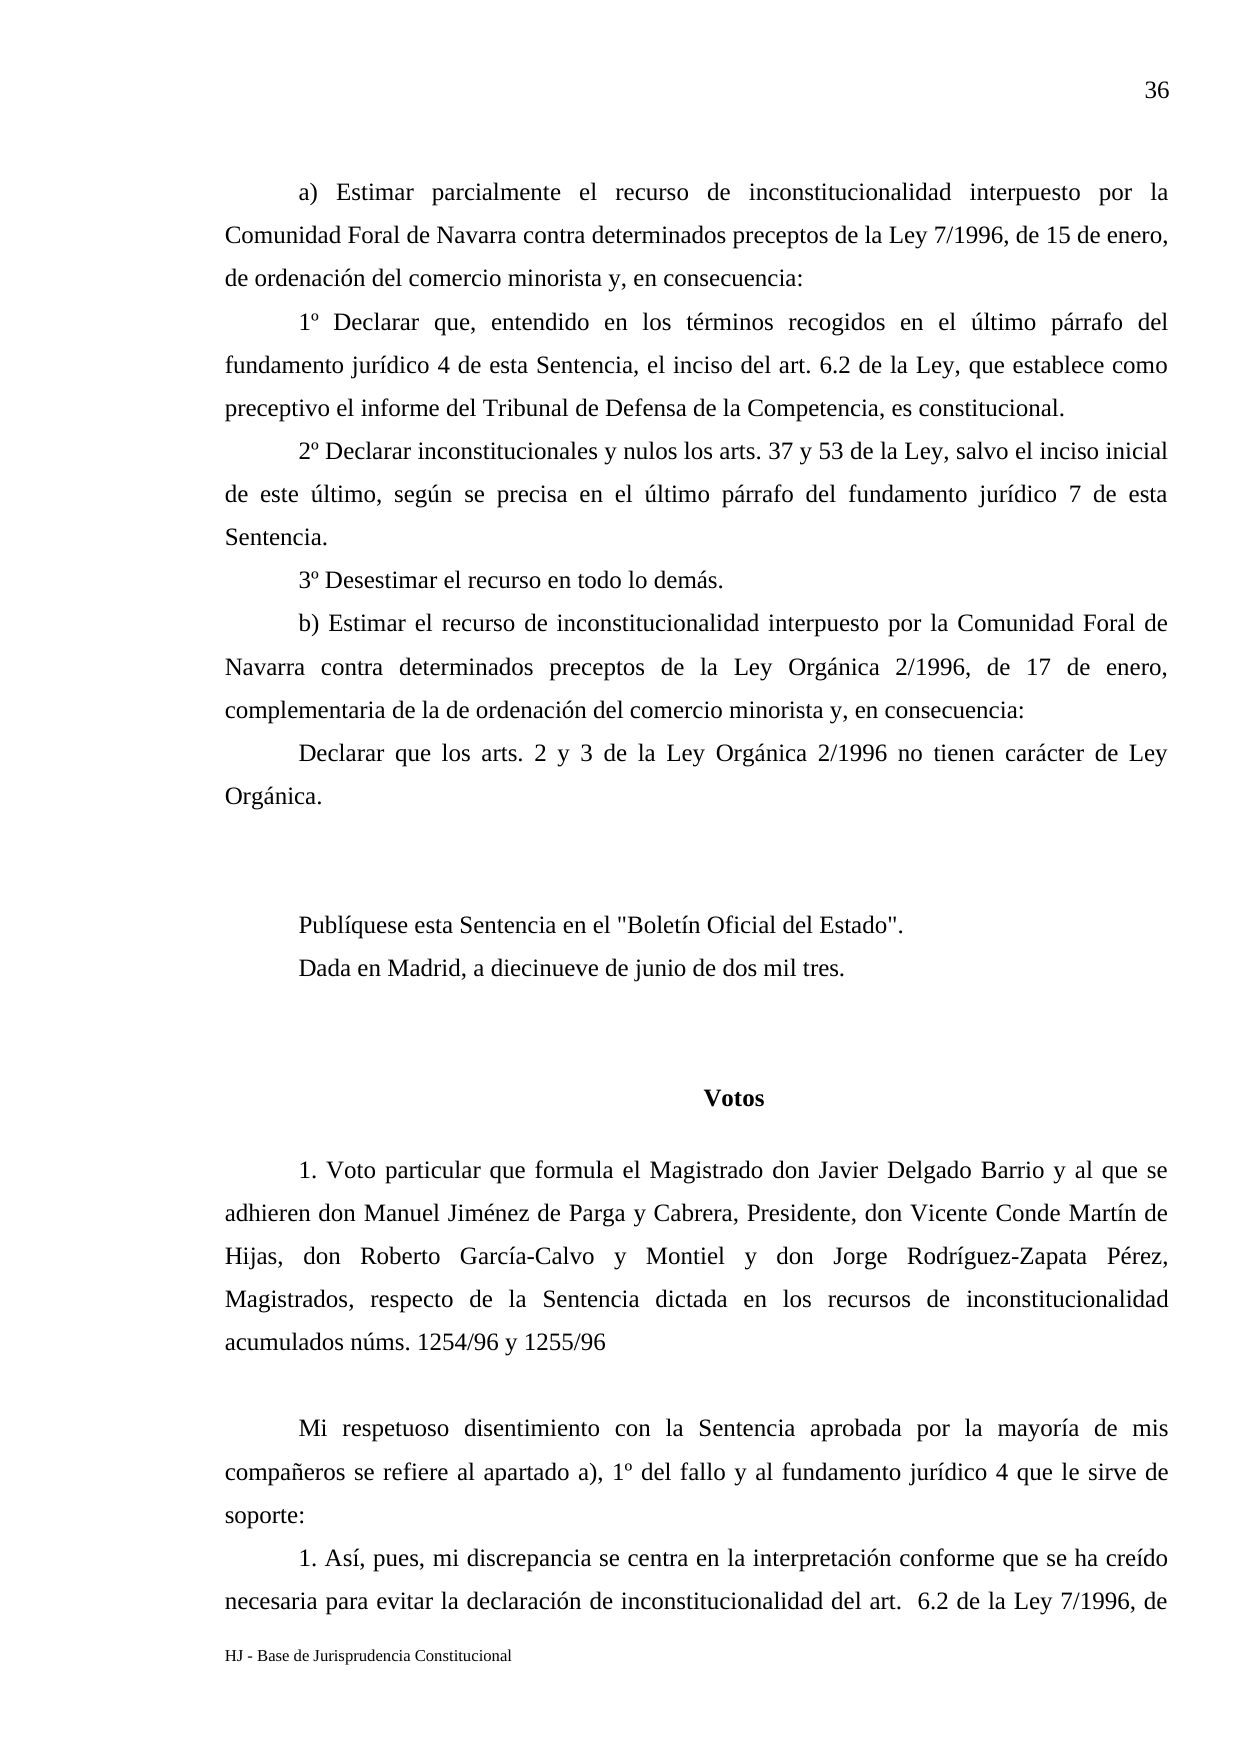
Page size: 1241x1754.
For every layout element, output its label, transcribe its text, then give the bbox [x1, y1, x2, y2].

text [224, 1543, 1169, 1615]
text 2º Declarar inconstitucionales y nulos los arts. 37 y 53 de la Ley, salvo el inciso inicial de este último, según se precisa en el último párrafo del fundamento jurídico 7 de esta Sentencia. [224, 436, 1169, 551]
subtitle Votos [224, 1083, 1169, 1112]
text Dada en Madrid, a diecinueve de junio de dos mil tres. [224, 953, 1169, 982]
text 3º Desestimar el recurso en todo lo demás. [224, 565, 1169, 594]
text Declarar que los arts. 2 y 3 de la Ley Orgánica 2/1996 no tienen carácter de Ley Orgánica. [224, 738, 1169, 810]
text b) Estimar el recurso de inconstitucionalidad interpuesto por la Comunidad Foral de Navarra contra determinados preceptos de la Ley Orgánica 2/1996, de 17 de enero, complementaria de la de ordenación del comercio minorista y, en consecuencia: [224, 608, 1169, 723]
text Publíquese esta Sentencia en el "Boletín Oficial del Estado". [224, 910, 1169, 939]
text a) Estimar parcialmente el recurso de inconstitucionalidad interpuesto por la Comunidad Foral de Navarra contra determinados preceptos de la Ley 7/1996, de 15 de enero, de ordenación del comercio minorista y, en consecuencia: [224, 177, 1169, 292]
text 1º Declarar que, entendido en los términos recogidos en el último párrafo del fundamento jurídico 4 de esta Sentencia, el inciso del art. 6.2 de la Ley, que establece como preceptivo el informe del Tribunal de Defensa de la Competencia, es constitucional. [224, 307, 1169, 422]
text Mi respetuoso disentimiento con la Sentencia aprobada por la mayoría de mis compañeros se refiere al apartado a), 1º del fallo y al fundamento jurídico 4 que le sirve de soporte: [224, 1413, 1169, 1528]
text 1. Voto particular que formula el Magistrado don Javier Delgado Barrio y al que se adhieren don Manuel Jiménez de Parga y Cabrera, Presidente, don Vicente Conde Martín de Hijas, don Roberto García-Calvo y Montiel y don Jorge Rodríguez-Zapata Pérez, Magistrados, respecto de la Sentencia dictada en los recursos de inconstitucionalidad acumulados núms. 1254/96 y 1255/96 [224, 1155, 1169, 1356]
